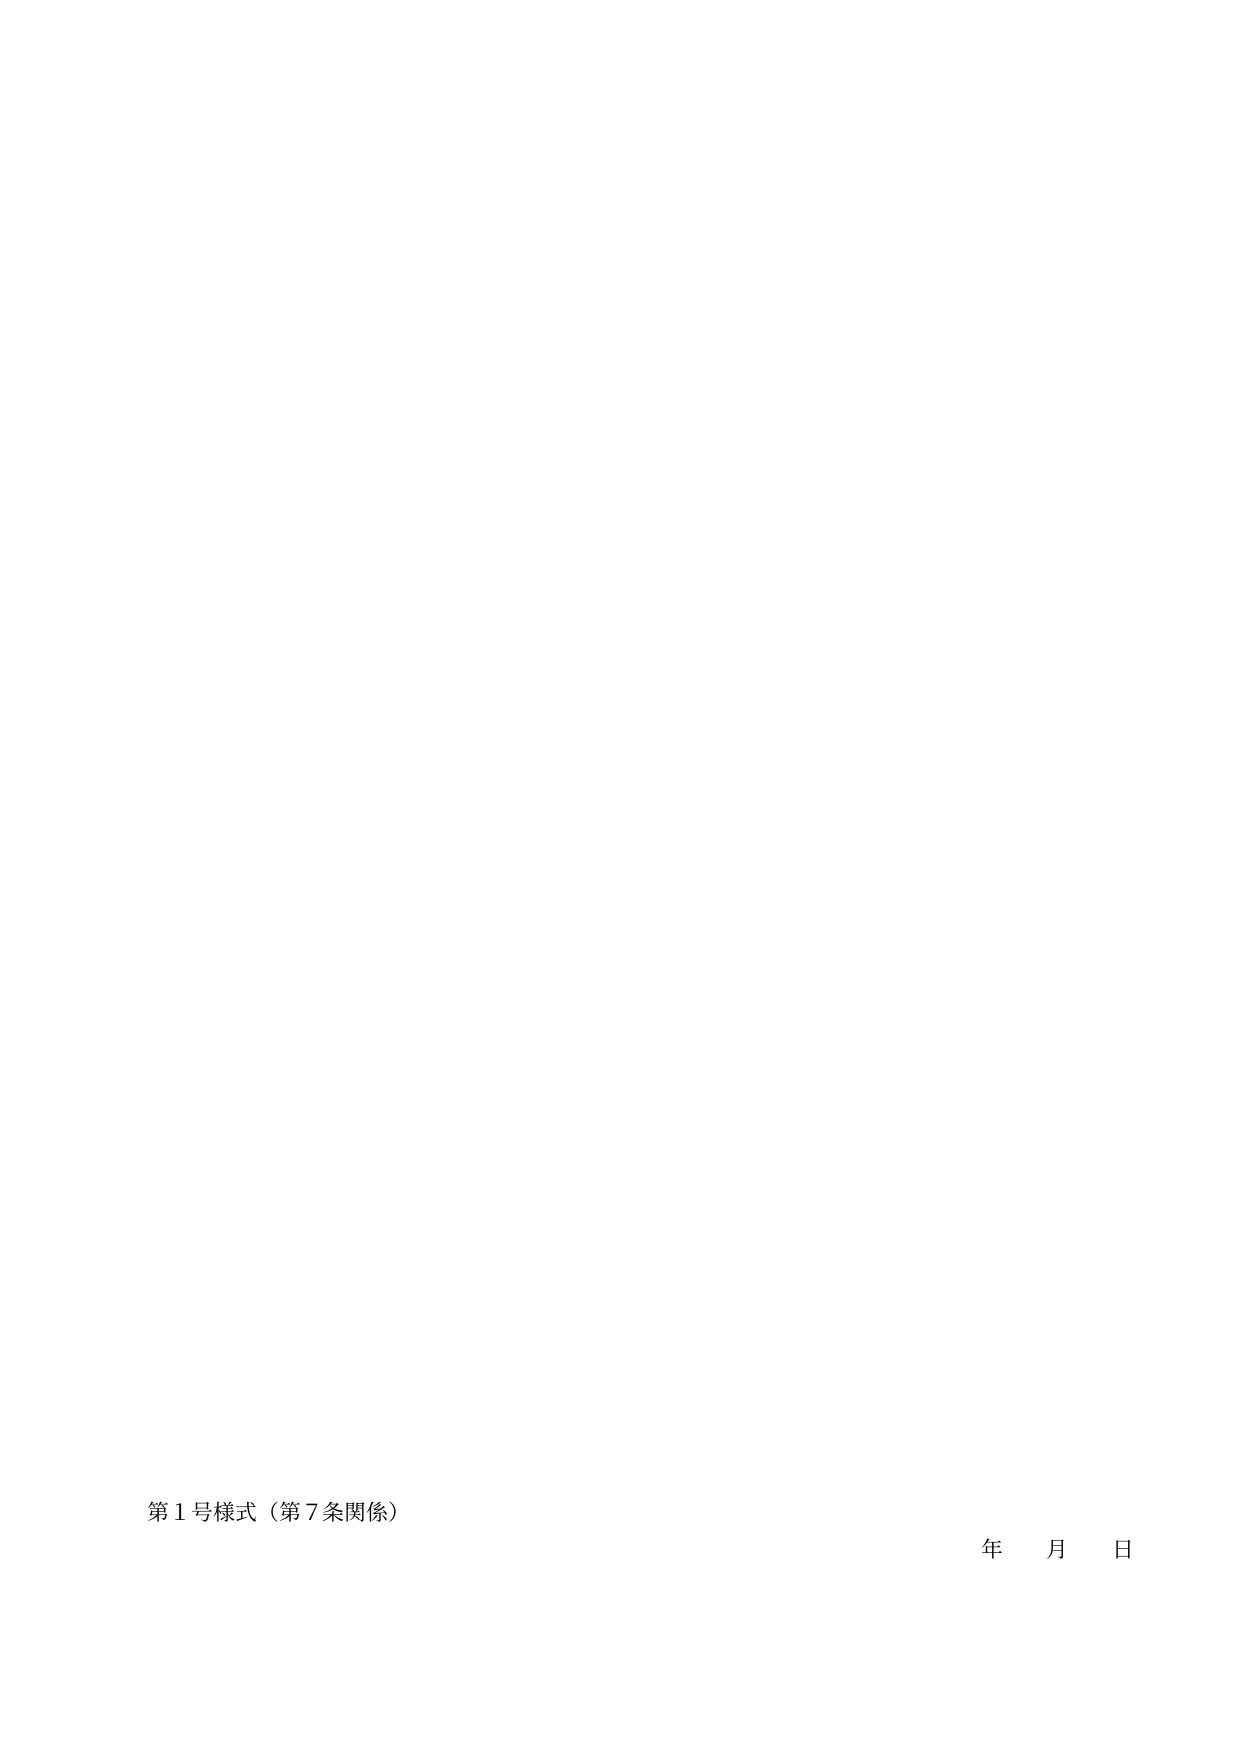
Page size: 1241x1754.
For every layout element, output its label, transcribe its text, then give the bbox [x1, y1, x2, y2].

text 第１号様式（第７条関係） [148, 1492, 1134, 1529]
text 年 月 日 [148, 1529, 1134, 1567]
